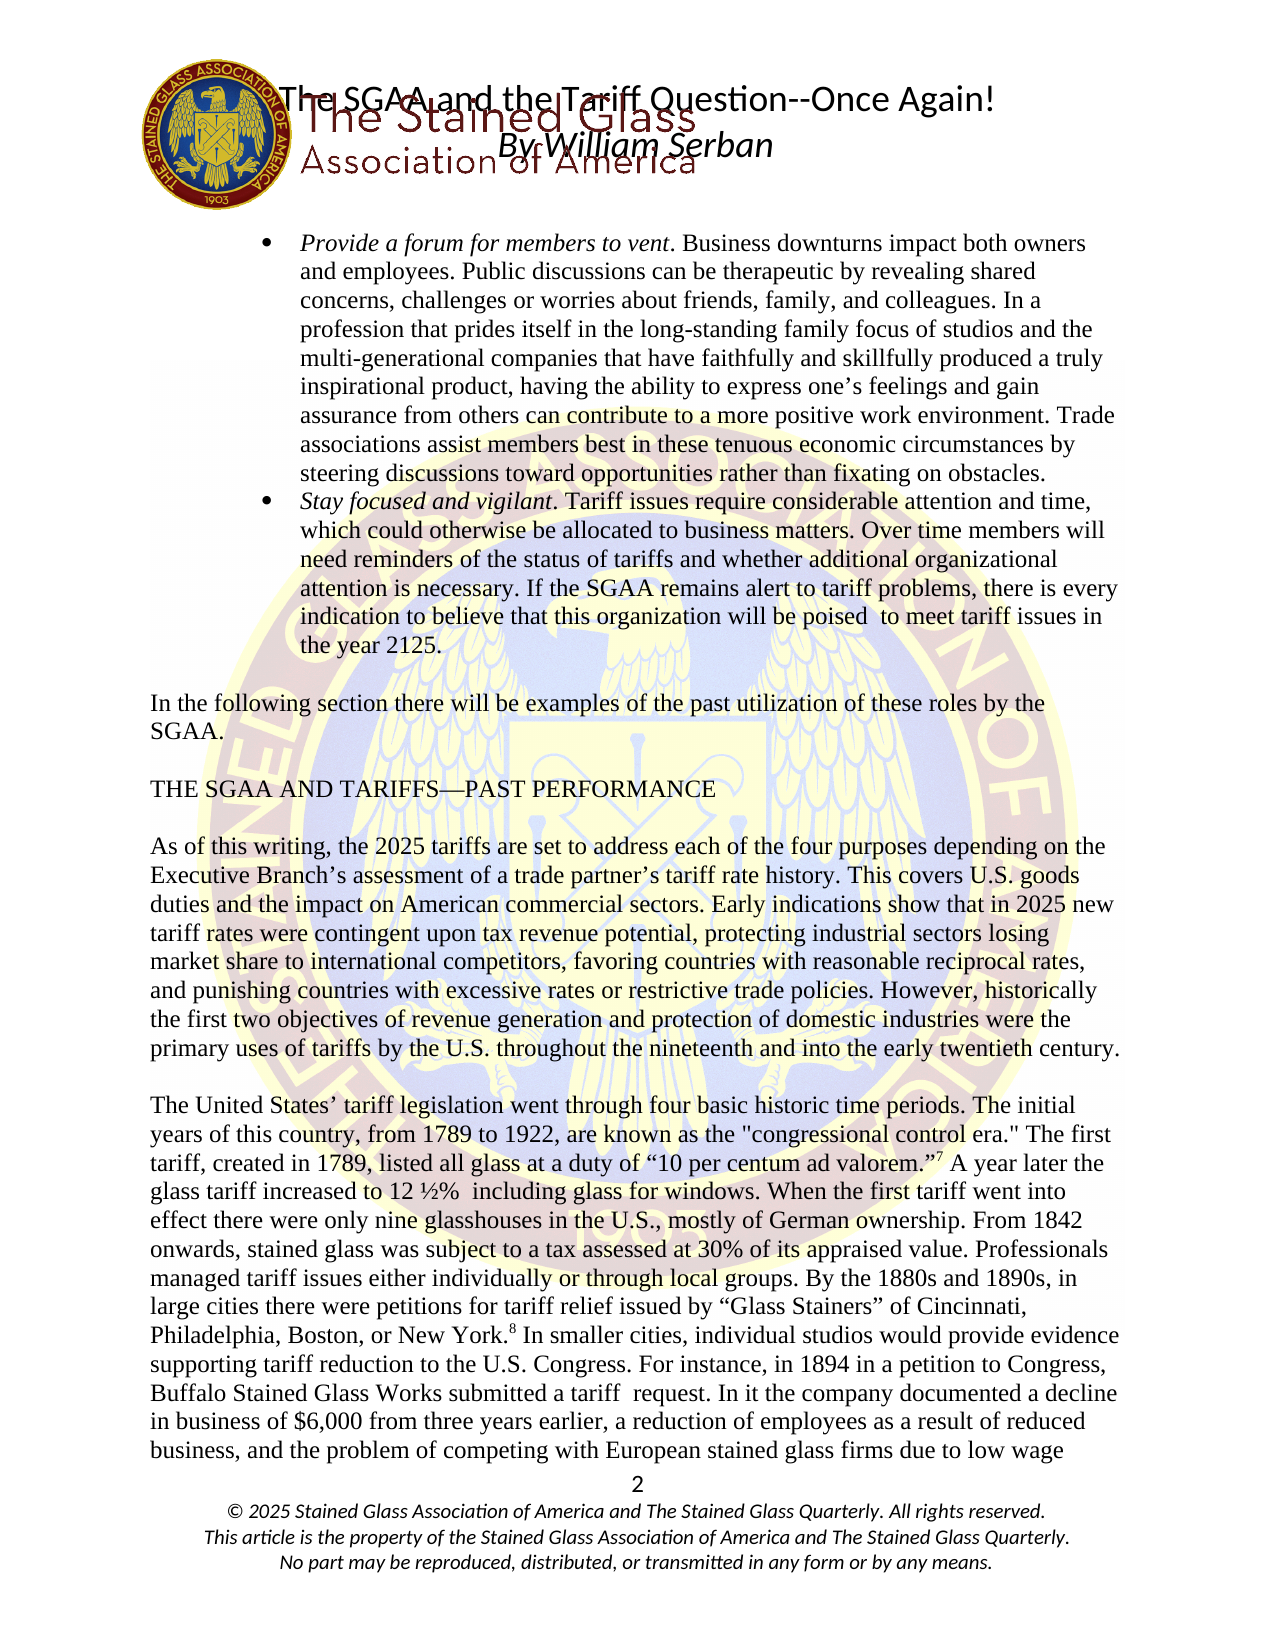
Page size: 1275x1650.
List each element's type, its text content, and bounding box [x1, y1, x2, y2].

picture [135, 54, 708, 218]
list Provide a forum for members to vent. Business downturns impact both owners and employees. Public discussions can be therapeutic by revealing shared concerns, challenges or worries about friends, family, and colleagues. In a profession that prides itself in the long-standing family focus of studios and the multi-generational companies that have faithfully and skillfully produced a truly inspirational product, having the ability to express one’s feelings and gain assurance from others can contribute to a more positive work environment. Trade associations assist members best in these tenuous economic circumstances by steering discussions toward opportunities rather than fixating on obstacles. [262, 228, 1125, 486]
text In the following section there will be examples of the past utilization of these roles by the SGAA. [150, 688, 1125, 745]
text THE SGAA AND TARIFFS—PAST PERFORMANCE [150, 774, 1125, 803]
text As of this writing, the 2025 tariffs are set to address each of the four purposes depending on the Executive Branch’s assessment of a trade partner’s tariff rate history. This covers U.S. goods duties and the impact on American commercial sectors. Early indications show that in 2025 new tariff rates were contingent upon tax revenue potential, protecting industrial sectors losing market share to international competitors, favoring countries with reasonable reciprocal rates, and punishing countries with excessive rates or restrictive trade policies. However, historically the first two objectives of revenue generation and protection of domestic industries were the primary uses of tariffs by the U.S. throughout the nineteenth and into the early twentieth century. [150, 831, 1125, 1061]
list Stay focused and vigilant. Tariff issues require considerable attention and time, which could otherwise be allocated to business matters. Over time members will need reminders of the status of tariffs and whether additional organizational attention is necessary. If the SGAA remains alert to tariff problems, there is every indication to believe that this organization will be poised to meet tariff issues in the year 2125. [262, 486, 1125, 659]
